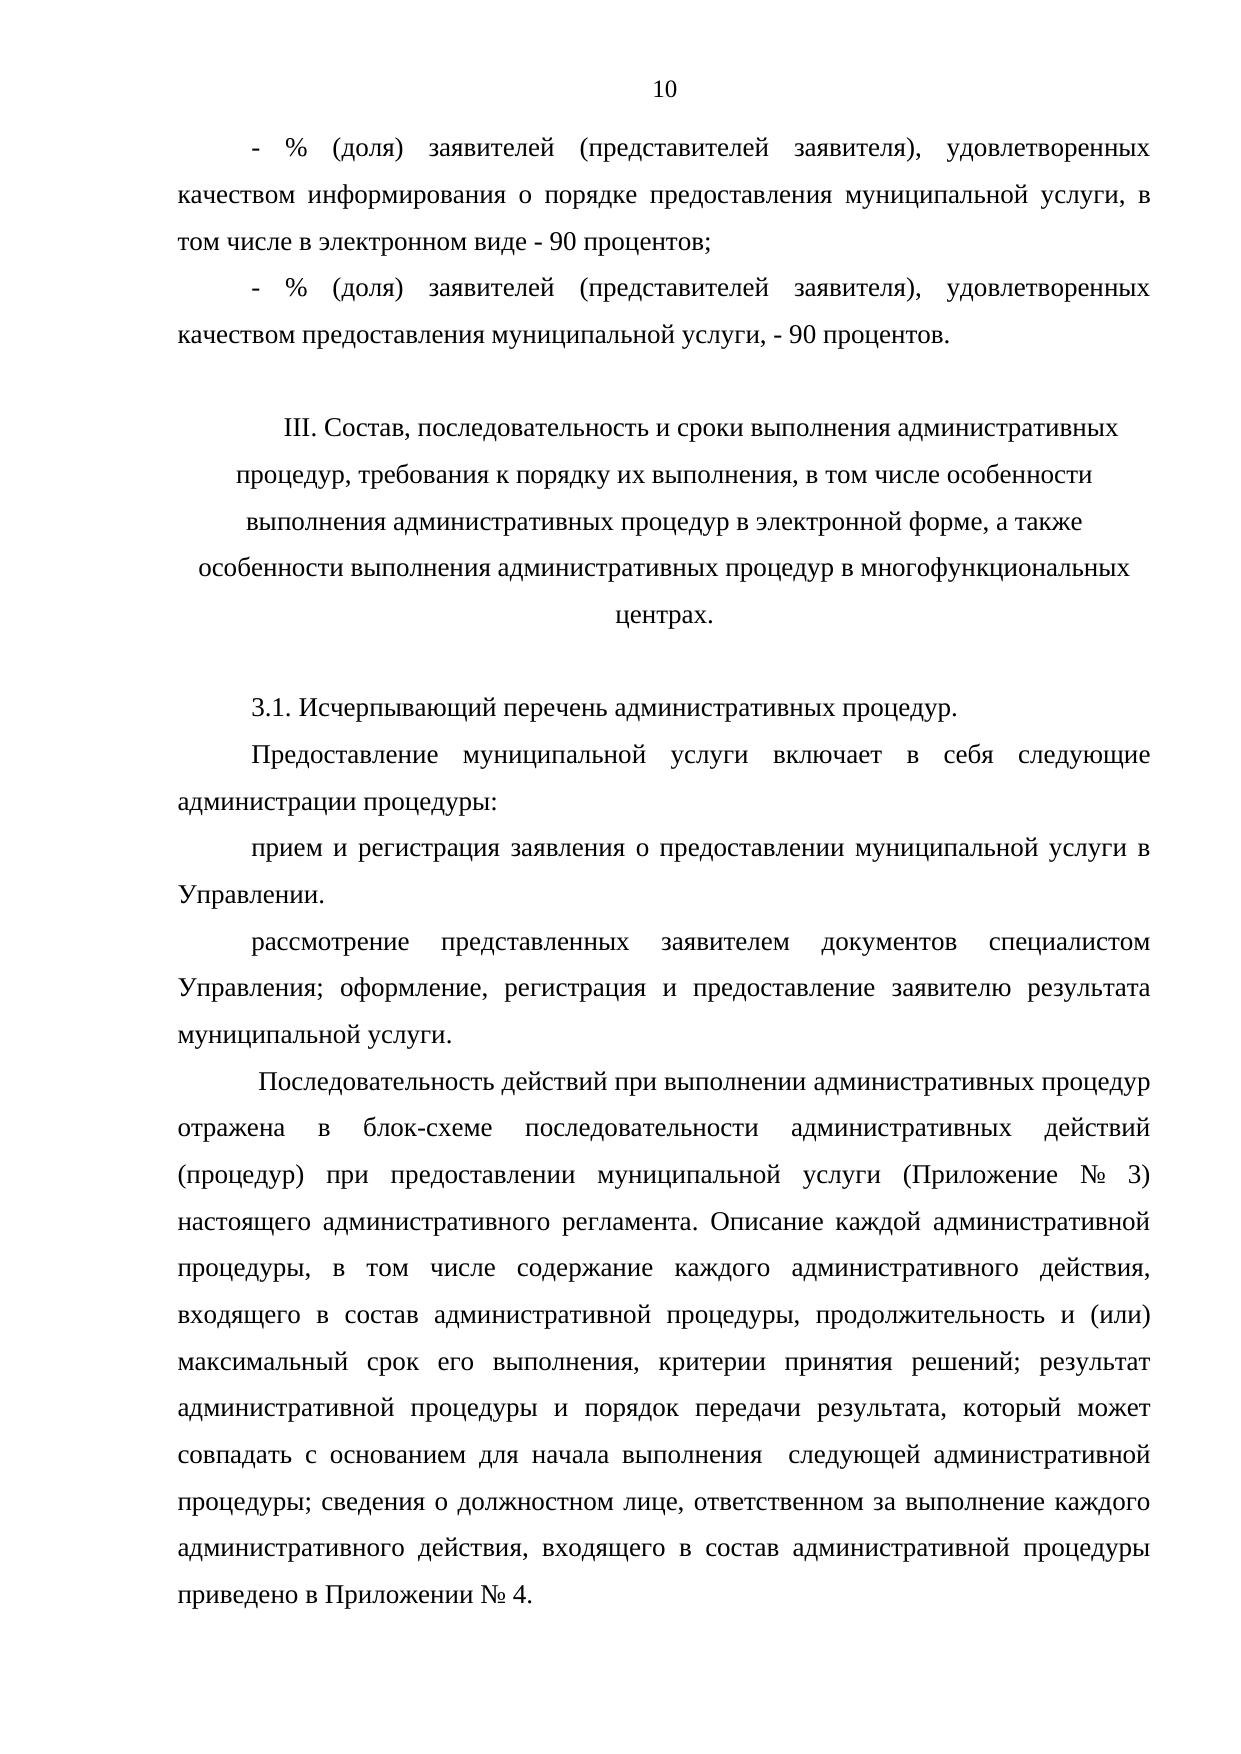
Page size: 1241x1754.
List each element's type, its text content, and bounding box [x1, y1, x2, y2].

text 3.1. Исчерпывающий перечень административных процедур. [177, 691, 1152, 722]
text - % (доля) заявителей (представителей заявителя), удовлетворенных качеством предоставления муниципальной услуги, - 90 процентов. [177, 271, 1152, 349]
text прием и регистрация заявления о предоставлении муниципальной услуги в Управлении. [177, 831, 1152, 909]
text Предоставление муниципальной услуги включает в себя следующие администрации процедуры: [177, 738, 1152, 816]
text рассмотрение представленных заявителем документов специалистом Управления; оформление, регистрация и предоставление заявителю результата муниципальной услуги. [177, 924, 1152, 1049]
text Последовательность действий при выполнении административных процедур отражена в блок-схеме последовательности административных действий (процедур) при предоставлении муниципальной услуги (Приложение № 3) настоящего административного регламента. Описание каждой административной процедуры, в том числе содержание каждого административного действия, входящего в состав административной процедуры, продолжительность и (или) максимальный срок его выполнения, критерии принятия решений; результат административной процедуры и порядок передачи результата, который может совпадать с основанием для начала выполнения следующей административной процедуры; сведения о должностном лице, ответственном за выполнение каждого административного действия, входящего в состав административной процедуры приведено в Приложении № 4. [177, 1064, 1152, 1609]
text - % (доля) заявителей (представителей заявителя), удовлетворенных качеством информирования о порядке предоставления муниципальной услуги, в том числе в электронном виде - 90 процентов; [177, 131, 1152, 256]
text III. Состав, последовательность и сроки выполнения административных процедур, требования к порядку их выполнения, в том числе особенности выполнения административных процедур в электронной форме, а также особенности выполнения административных процедур в многофункциональных центрах. [177, 411, 1152, 629]
